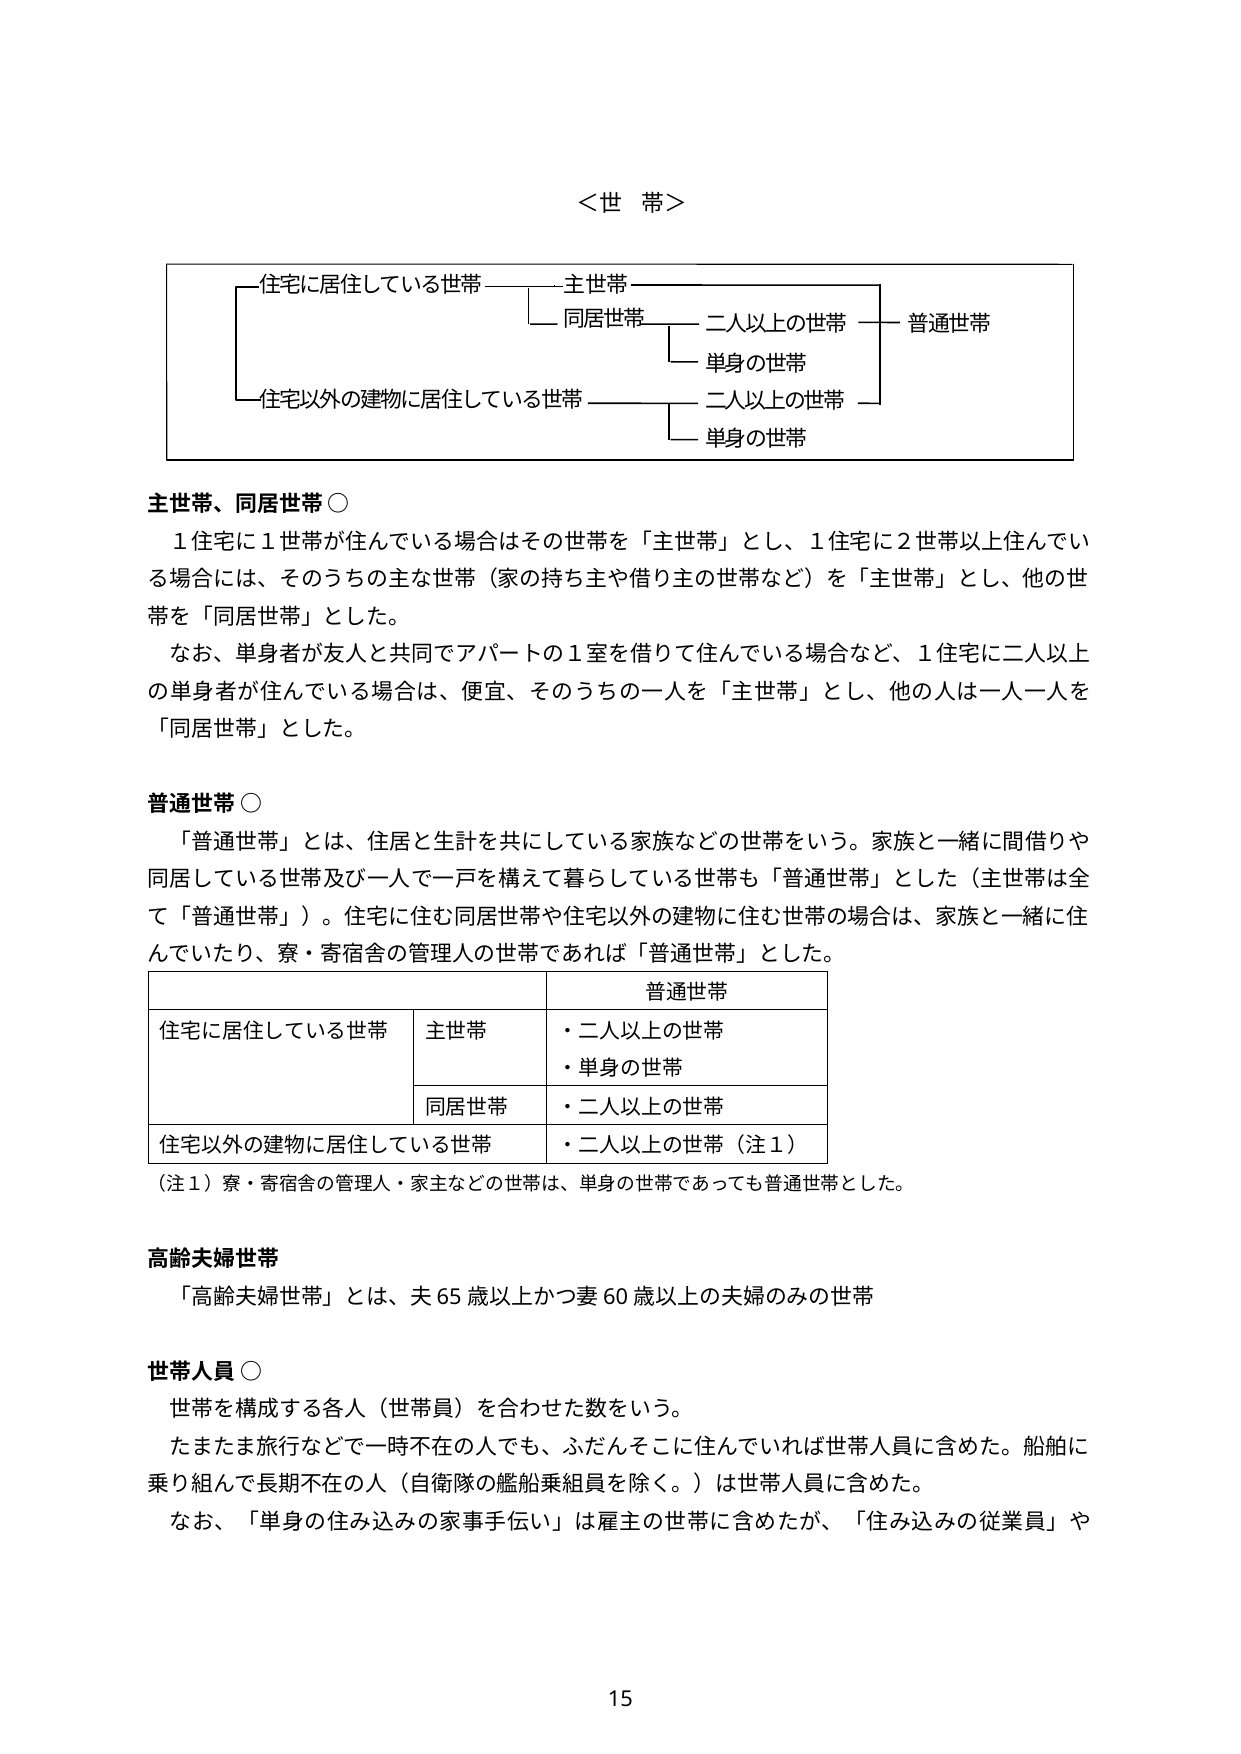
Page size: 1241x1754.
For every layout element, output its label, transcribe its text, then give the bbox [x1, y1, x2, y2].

table_cell ・二人以上の世帯（注１） [547, 1125, 827, 1162]
table_cell 同居世帯 [414, 1086, 546, 1124]
text １住宅に１世帯が住んでいる場合はその世帯を「主世帯」とし、１住宅に２世帯以上住んでいる場合には、そのうちの主な世帯（家の持ち主や借り主の世帯など）を「主世帯」とし、他の世帯を「同居世帯」とした。 [148, 521, 1092, 633]
text ＜世 帯＞ [148, 183, 1092, 221]
table_cell ・二人以上の世帯 ・単身の世帯 [547, 1010, 827, 1085]
text 世帯人員 ○ [148, 1351, 1092, 1388]
text なお、単身者が友人と共同でアパートの１室を借りて住んでいる場合など、１住宅に二人以上の単身者が住んでいる場合は、便宜、そのうちの一人を「主世帯」とし、他の人は一人一人を「同居世帯」とした。 [148, 633, 1092, 746]
text たまたま旅行などで一時不在の人でも、ふだんそこに住んでいれば世帯人員に含めた。船舶に乗り組んで長期不在の人（自衛隊の艦船乗組員を除く。）は世帯人員に含めた。 [148, 1426, 1092, 1501]
table_cell 主世帯 [414, 1010, 546, 1085]
text 世帯を構成する各人（世帯員）を合わせた数をいう。 [148, 1388, 1092, 1426]
text 普通世帯 ○ [148, 783, 1092, 821]
text 高齢夫婦世帯 [148, 1238, 1092, 1276]
text 主世帯、同居世帯 ○ [148, 483, 1092, 521]
table_cell 住宅以外の建物に居住している世帯 [149, 1125, 546, 1162]
text 「普通世帯」とは、住居と生計を共にしている家族などの世帯をいう。家族と一緒に間借りや同居している世帯及び一人で一戸を構えて暮らしている世帯も「普通世帯」とした（主世帯は全て「普通世帯」）。住宅に住む同居世帯や住宅以外の建物に住む世帯の場合は、家族と一緒に住んでいたり、寮・寄宿舎の管理人の世帯であれば「普通世帯」とした。 [148, 821, 1092, 971]
text （注１）寮・寄宿舎の管理人・家主などの世帯は、単身の世帯であっても普通世帯とした。 [148, 1163, 1092, 1201]
table_cell 住宅に居住している世帯 [149, 1010, 413, 1124]
table_header 普通世帯 [547, 972, 827, 1009]
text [148, 1501, 1092, 1538]
table_cell ・二人以上の世帯 [547, 1086, 827, 1124]
text 「高齢夫婦世帯」とは、夫65 歳以上かつ妻60 歳以上の夫婦のみの世帯 [148, 1276, 1092, 1313]
table_header [149, 972, 546, 1009]
